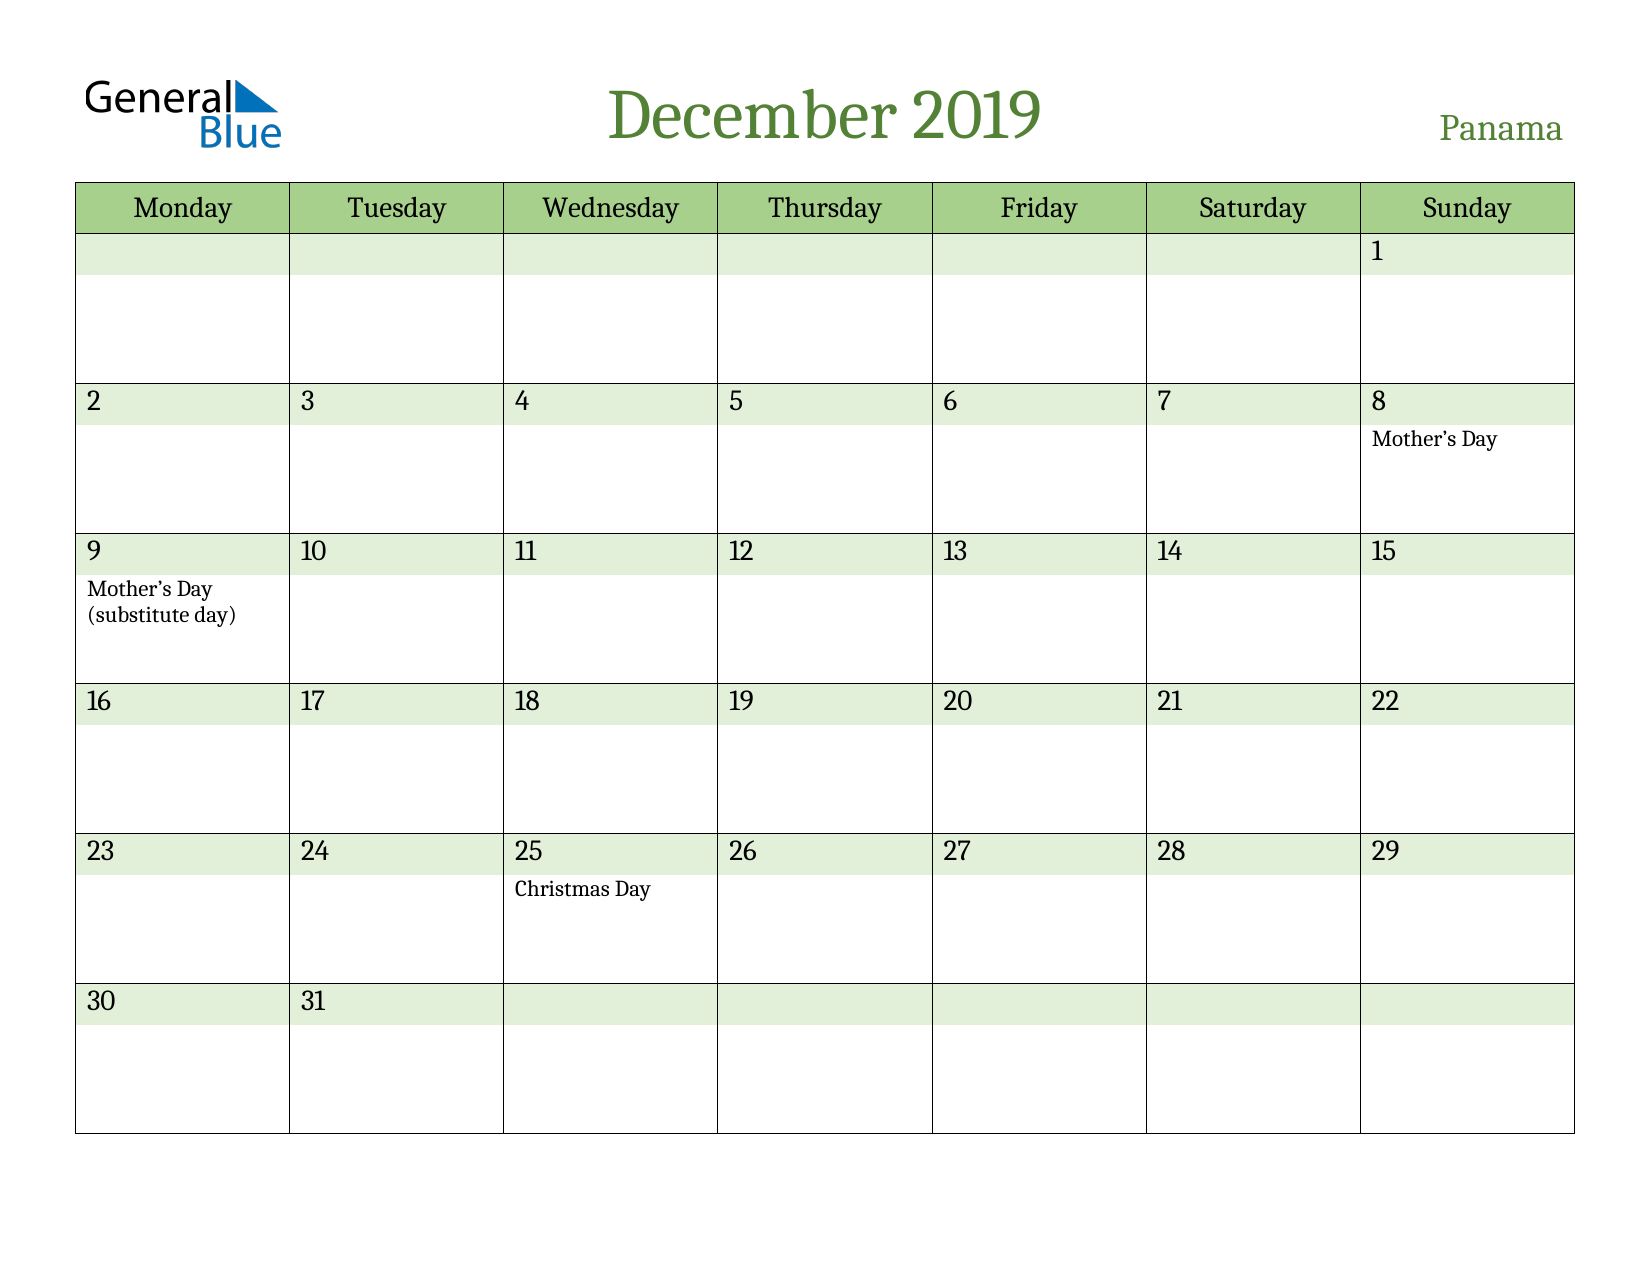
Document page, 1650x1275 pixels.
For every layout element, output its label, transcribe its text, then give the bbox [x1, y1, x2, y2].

table_cell [290, 725, 503, 833]
table_cell 19 [718, 684, 932, 725]
table_cell 25 [504, 834, 717, 875]
table_cell [933, 1025, 1146, 1133]
table_cell [933, 275, 1146, 383]
table_cell [504, 575, 717, 683]
table_cell [1147, 575, 1360, 683]
table_cell [1361, 984, 1574, 1025]
table_cell 20 [933, 684, 1146, 725]
table_cell 22 [1361, 684, 1574, 725]
table_cell [1361, 725, 1574, 833]
table_cell [718, 875, 932, 983]
table_cell [504, 275, 717, 383]
table_cell [1147, 875, 1360, 983]
table_cell [76, 425, 289, 533]
table_cell [76, 1025, 289, 1133]
table_cell 13 [933, 534, 1146, 575]
table_header Panama [1146, 75, 1574, 182]
table_cell [718, 234, 932, 275]
table_cell [1147, 725, 1360, 833]
table_cell Monday [76, 183, 289, 233]
table_cell [718, 575, 932, 683]
table_cell [718, 275, 932, 383]
table_cell [718, 1025, 932, 1133]
table_cell 18 [504, 684, 717, 725]
table_cell [504, 234, 717, 275]
table_cell Tuesday [290, 183, 503, 233]
table_cell 16 [76, 684, 289, 725]
table_cell [718, 725, 932, 833]
table_cell [1361, 575, 1574, 683]
table_cell 21 [1147, 684, 1360, 725]
table_cell 2 [76, 384, 289, 425]
table_cell 26 [718, 834, 932, 875]
table_cell [933, 575, 1146, 683]
picture [86, 80, 281, 148]
table_cell 11 [504, 534, 717, 575]
table_cell [933, 875, 1146, 983]
table_cell 12 [718, 534, 932, 575]
table_cell [1147, 1025, 1360, 1133]
table_cell 9 [76, 534, 289, 575]
table_cell [76, 234, 289, 275]
table_cell [933, 725, 1146, 833]
table_cell 31 [290, 984, 503, 1025]
table_cell 7 [1147, 384, 1360, 425]
table_cell 1 [1361, 234, 1574, 275]
table_cell Friday [933, 183, 1146, 233]
table_cell [290, 875, 503, 983]
table_cell [290, 425, 503, 533]
table_cell [504, 984, 717, 1025]
table_cell [718, 425, 932, 533]
table_cell [933, 234, 1146, 275]
table_cell [1361, 275, 1574, 383]
table_cell [1147, 275, 1360, 383]
table_cell Wednesday [504, 183, 717, 233]
table_cell [290, 234, 503, 275]
table_cell Mother’s Day (substitute day) [76, 575, 289, 683]
table_cell [504, 425, 717, 533]
table_cell [290, 575, 503, 683]
table_cell 27 [933, 834, 1146, 875]
table_cell Sunday [1361, 183, 1574, 233]
table_cell 10 [290, 534, 503, 575]
table_cell [1361, 1025, 1574, 1133]
table_cell [1361, 875, 1574, 983]
table_cell 29 [1361, 834, 1574, 875]
table_cell 4 [504, 384, 717, 425]
table_cell [76, 275, 289, 383]
table_cell [504, 725, 717, 833]
table_cell [933, 425, 1146, 533]
table_cell 5 [718, 384, 932, 425]
table_cell [76, 875, 289, 983]
table_cell 15 [1361, 534, 1574, 575]
table_header December 2019 [504, 75, 1146, 182]
table_cell [1147, 984, 1360, 1025]
table_cell 17 [290, 684, 503, 725]
table_header [76, 75, 503, 182]
table_cell [290, 275, 503, 383]
table_cell [76, 725, 289, 833]
table_cell [933, 984, 1146, 1025]
table_cell 24 [290, 834, 503, 875]
table_cell 28 [1147, 834, 1360, 875]
table_cell 3 [290, 384, 503, 425]
table_cell [290, 1025, 503, 1133]
table_cell 14 [1147, 534, 1360, 575]
table_cell [1147, 425, 1360, 533]
table_cell 8 [1361, 384, 1574, 425]
table_cell [718, 984, 932, 1025]
table_cell Saturday [1147, 183, 1360, 233]
table_cell [1147, 234, 1360, 275]
table_cell Mother’s Day [1361, 425, 1574, 533]
table_cell 30 [76, 984, 289, 1025]
table_cell 6 [933, 384, 1146, 425]
table_cell 23 [76, 834, 289, 875]
table_cell Christmas Day [504, 875, 717, 983]
table_cell Thursday [718, 183, 932, 233]
table_cell [504, 1025, 717, 1133]
